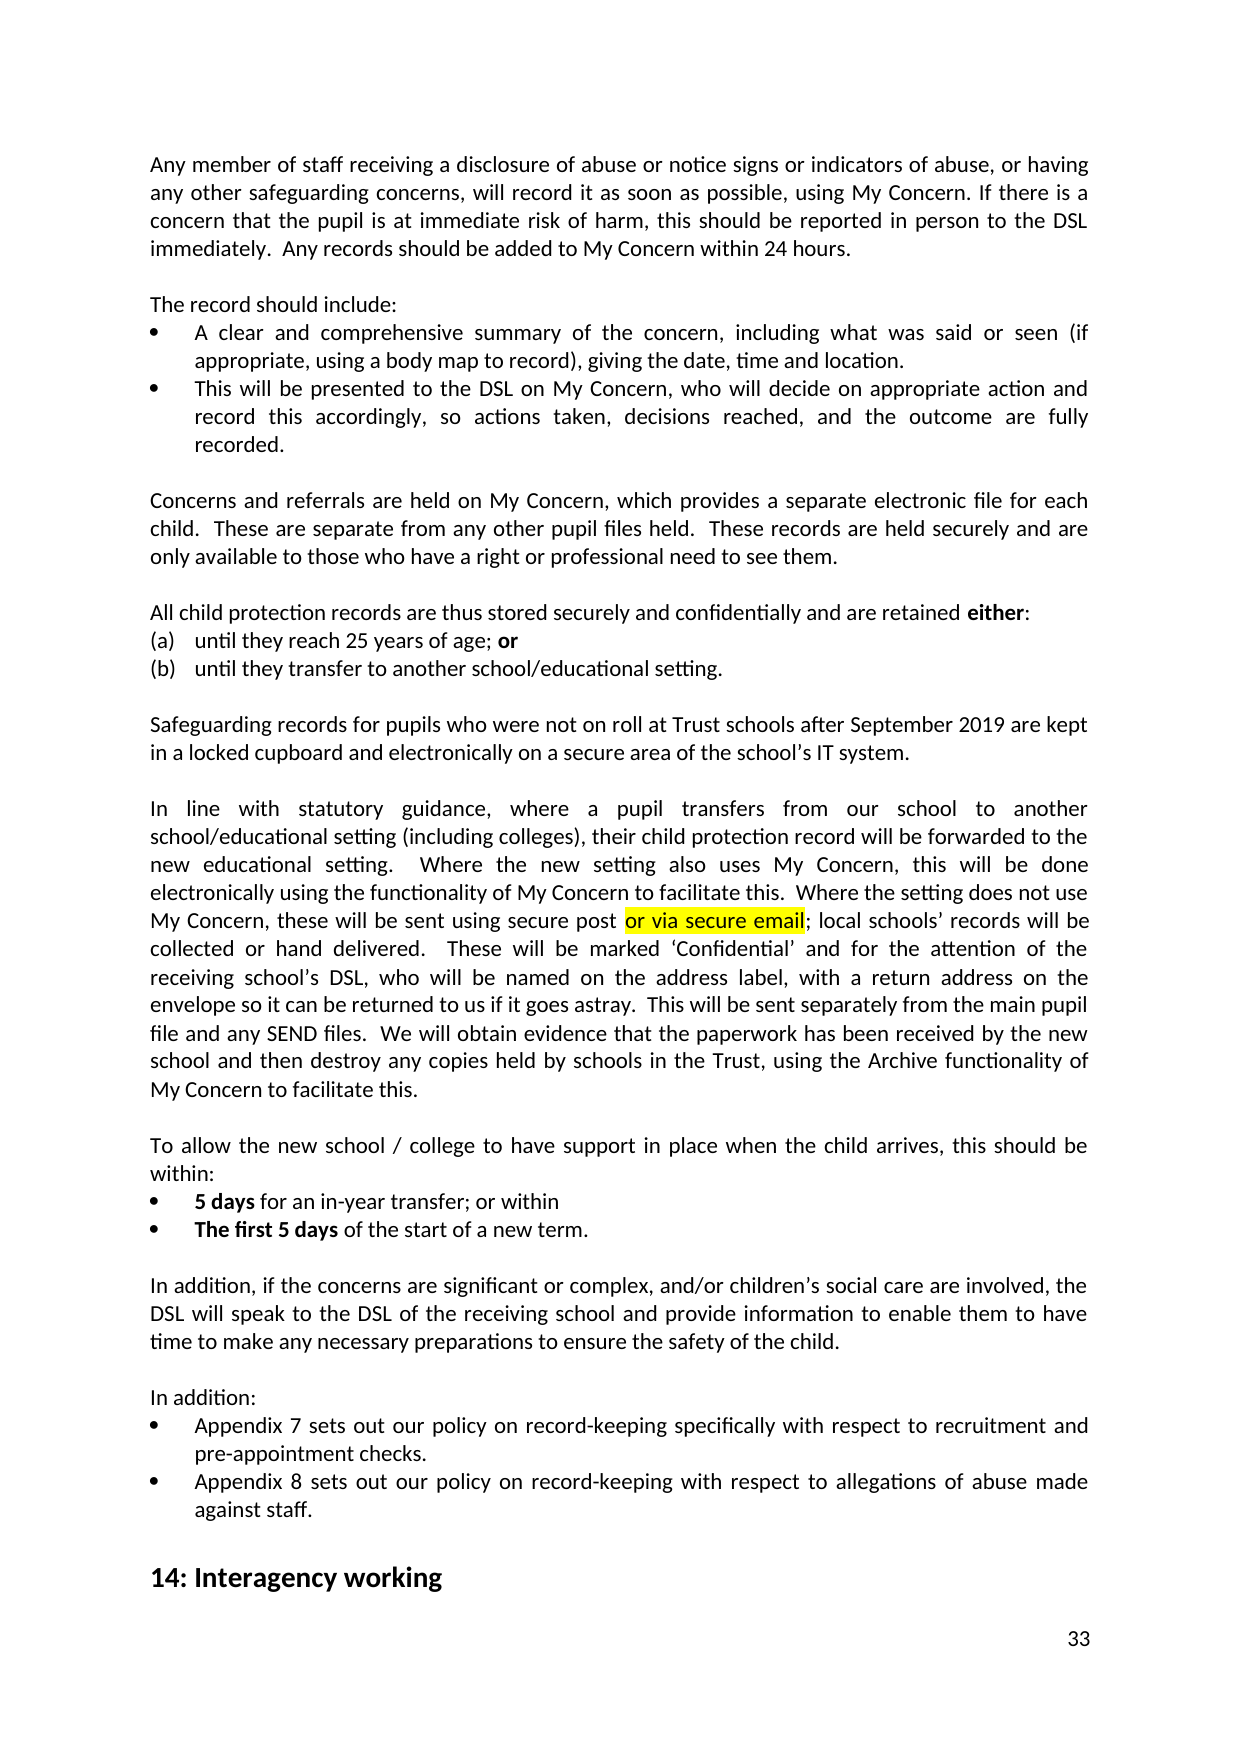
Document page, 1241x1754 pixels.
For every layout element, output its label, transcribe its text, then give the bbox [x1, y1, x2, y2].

text Safeguarding records for pupils who were not on roll at Trust schools after September 2019 are kept in a locked cupboard and electronically on a secure area of the school’s IT system. [150, 710, 1090, 766]
list The first 5 days of the start of a new term. [150, 1215, 1090, 1243]
list until they transfer to another school/educational setting. [150, 654, 1090, 682]
text To allow the new school / college to have support in place when the child arrives, this should be within: [150, 1131, 1090, 1187]
text All child protection records are thus stored securely and confidentially and are retained either: [150, 598, 1090, 626]
text 14: Interagency working [150, 1559, 1090, 1594]
list Appendix 7 sets out our policy on record-keeping specifically with respect to recruitment and pre-appointment checks. [150, 1411, 1090, 1467]
text In addition, if the concerns are significant or complex, and/or children’s social care are involved, the DSL will speak to the DSL of the receiving school and provide information to enable them to have time to make any necessary preparations to ensure the safety of the child. [150, 1271, 1090, 1355]
list Appendix 8 sets out our policy on record-keeping with respect to allegations of abuse made against staff. [150, 1467, 1090, 1523]
text In addition: [150, 1383, 1090, 1411]
text Any member of staff receiving a disclosure of abuse or notice signs or indicators of abuse, or having any other safeguarding concerns, will record it as soon as possible, using My Concern. If there is a concern that the pupil is at immediate risk of harm, this should be reported in person to the DSL immediately. Any records should be added to My Concern within 24 hours. [150, 150, 1090, 262]
list 5 days for an in-year transfer; or within [150, 1187, 1090, 1215]
list until they reach 25 years of age; or [150, 626, 1090, 654]
text In line with statutory guidance, where a pupil transfers from our school to another school/educational setting (including colleges), their child protection record will be forwarded to the new educational setting. Where the new setting also uses My Concern, this will be done electronically using the functionality of My Concern to facilitate this. Where the setting does not use My Concern, these will be sent using secure post or via secure email; local schools’ records will be collected or hand delivered. These will be marked ‘Confidential’ and for the attention of the receiving school’s DSL, who will be named on the address label, with a return address on the envelope so it can be returned to us if it goes astray. This will be sent separately from the main pupil file and any SEND files. We will obtain evidence that the paperwork has been received by the new school and then destroy any copies held by schools in the Trust, using the Archive functionality of My Concern to facilitate this. [150, 794, 1090, 1103]
text The record should include: [150, 290, 1090, 318]
list A clear and comprehensive summary of the concern, including what was said or seen (if appropriate, using a body map to record), giving the date, time and location. [150, 318, 1090, 374]
text Concerns and referrals are held on My Concern, which provides a separate electronic file for each child. These are separate from any other pupil files held. These records are held securely and are only available to those who have a right or professional need to see them. [150, 486, 1090, 570]
list This will be presented to the DSL on My Concern, who will decide on appropriate action and record this accordingly, so actions taken, decisions reached, and the outcome are fully recorded. [150, 374, 1090, 458]
